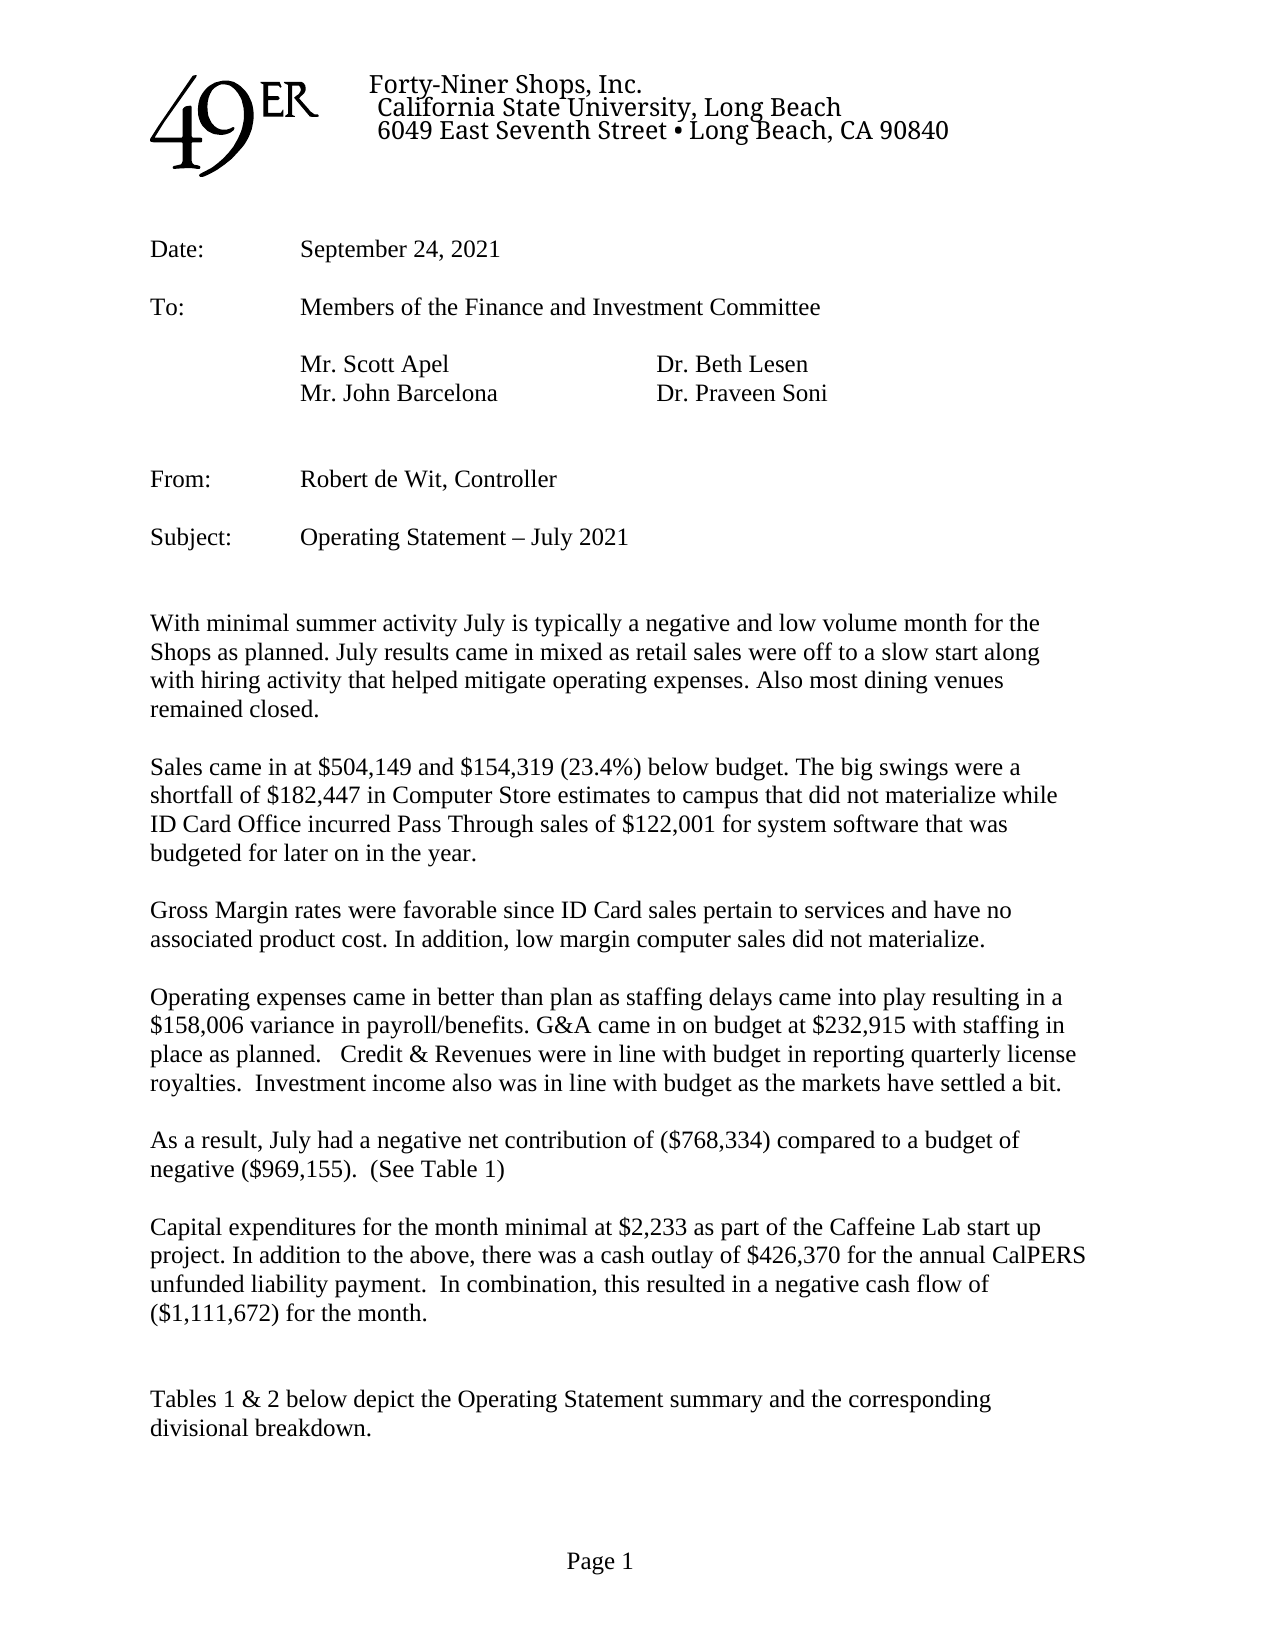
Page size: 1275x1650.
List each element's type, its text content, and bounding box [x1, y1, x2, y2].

text Dr. Beth Lesen [656, 349, 1087, 378]
text To: Members of the Finance and Investment Committee [150, 292, 1087, 321]
text From: Robert de Wit, Controller [150, 464, 1087, 493]
text Mr. John Barcelona [150, 378, 581, 407]
text Operating expenses came in better than plan as staffing delays came into play resulting in a $158,006 variance in payroll/benefits. G&A came in on budget at $232,915 with staffing in place as planned. Credit & Revenues were in line with budget in reporting quarterly license royalties. Investment income also was in line with budget as the markets have settled a bit. [150, 982, 1087, 1097]
text Date: September 24, 2021 [150, 234, 1087, 263]
text Gross Margin rates were favorable since ID Card sales pertain to services and have no associated product cost. In addition, low margin computer sales did not materialize. [150, 896, 1087, 953]
text Sales came in at $504,149 and $154,319 (23.4%) below budget. The big swings were a shortfall of $182,447 in Computer Store estimates to campus that did not materialize while ID Card Office incurred Pass Through sales of $122,001 for system software that was budgeted for later on in the year. [150, 752, 1087, 867]
text Subject: Operating Statement – July 2021 [150, 522, 1087, 551]
text With minimal summer activity July is typically a negative and low volume month for the Shops as planned. July results came in mixed as retail sales were off to a slow start along with hiring activity that helped mitigate operating expenses. Also most dining venues remained closed. [150, 608, 1087, 723]
text Dr. Praveen Soni [656, 378, 1087, 407]
text Capital expenditures for the month minimal at $2,233 as part of the Caffeine Lab start up project. In addition to the above, there was a cash outlay of $426,370 for the annual CalPERS unfunded liability payment. In combination, this resulted in a negative cash flow of ($1,111,672) for the month. [150, 1212, 1087, 1327]
text As a result, July had a negative net contribution of ($768,334) compared to a budget of negative ($969,155). (See Table 1) [150, 1126, 1087, 1183]
text Tables 1 & 2 below depict the Operating Statement summary and the corresponding divisional breakdown. [150, 1384, 1087, 1442]
text Mr. Scott Apel [150, 349, 581, 378]
